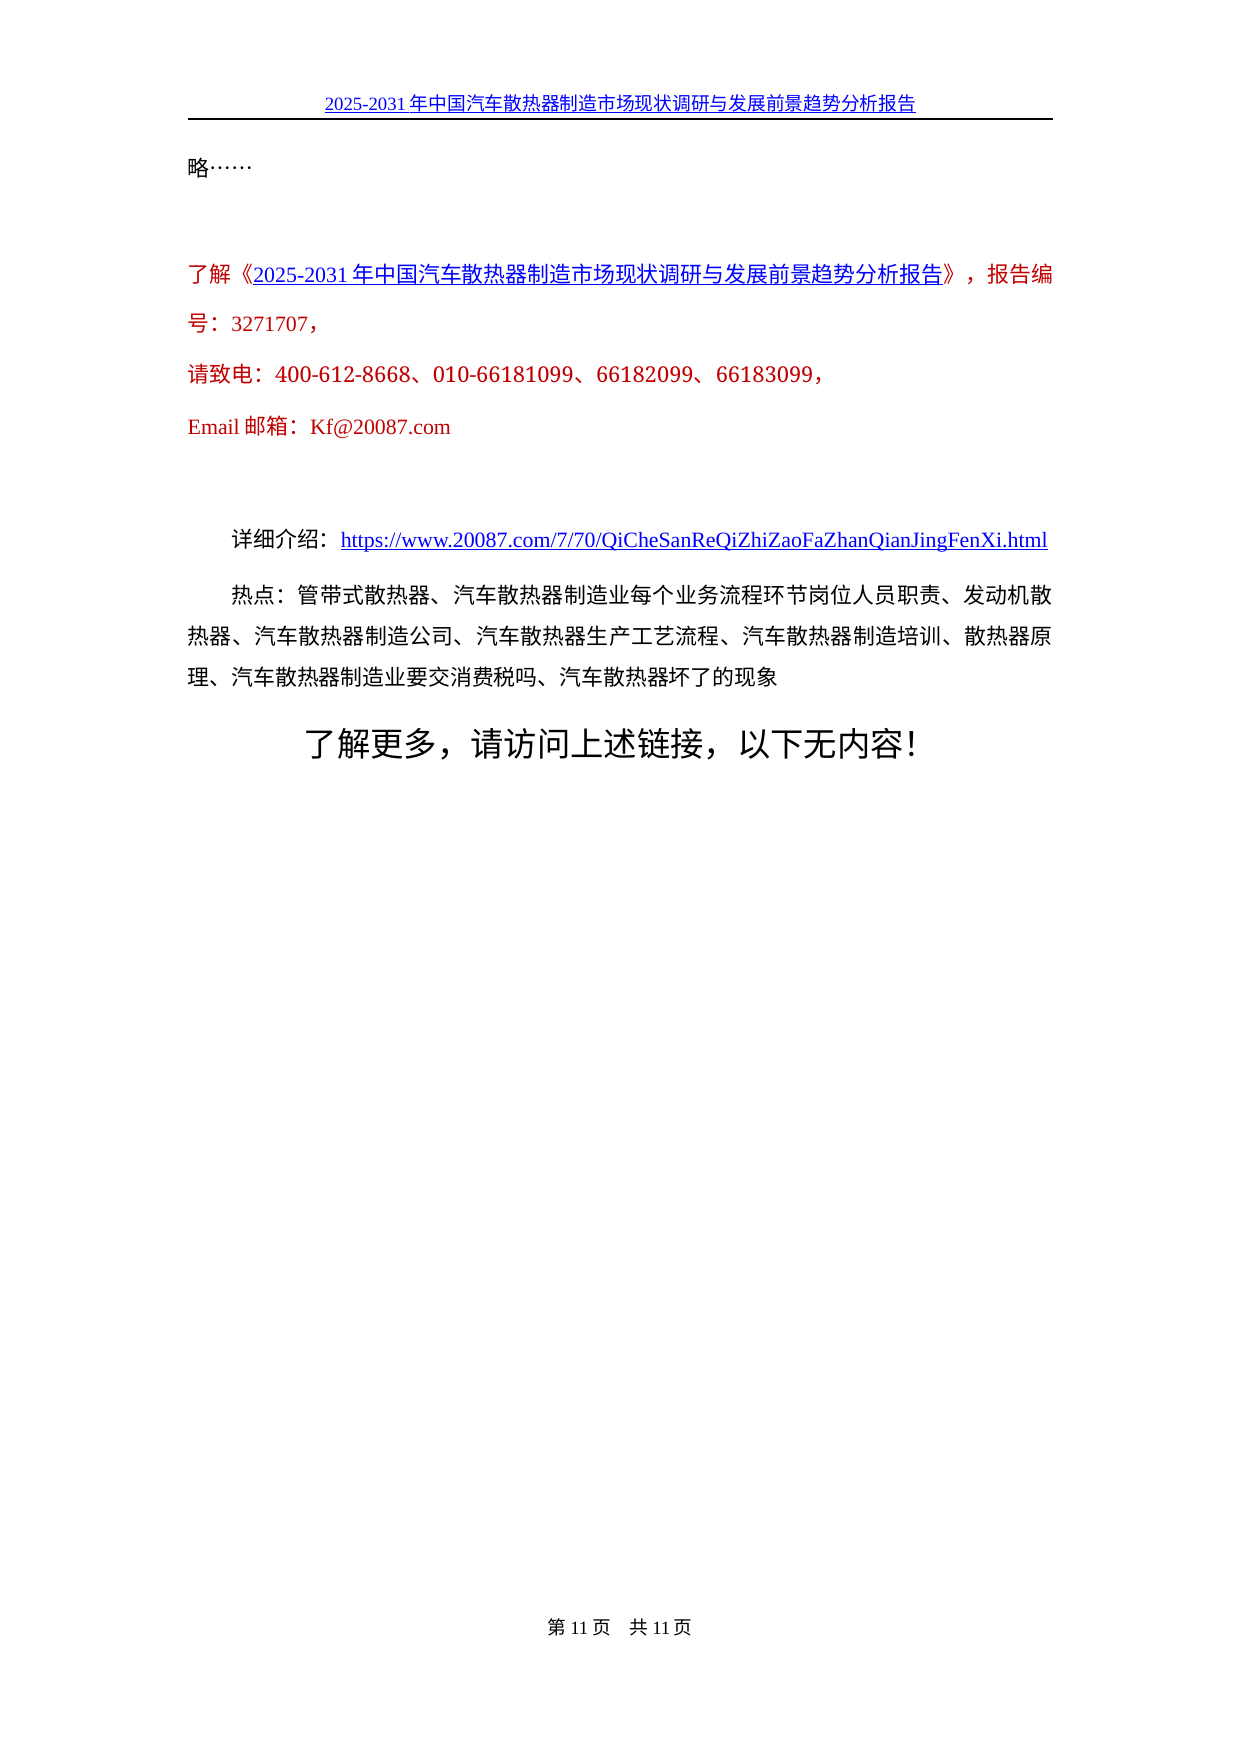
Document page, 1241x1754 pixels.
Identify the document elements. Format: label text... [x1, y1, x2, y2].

text 了解《2025-2031年中国汽车散热器制造市场现状调研与发展前景趋势分析报告》，报告编号：3271707， [187, 257, 1053, 338]
text 详细介绍：https://www.20087.com/7/70/QiCheSanReQiZhiZaoFaZhanQianJingFenXi.html [187, 521, 1053, 554]
text 请致电：400-612-8668、010-66181099、66182099、66183099， [187, 357, 1053, 389]
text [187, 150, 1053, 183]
title 了解更多，请访问上述链接，以下无内容！ [187, 709, 1053, 774]
text Email邮箱：Kf@20087.com [187, 408, 1053, 441]
text 热点：管带式散热器、汽车散热器制造业每个业务流程环节岗位人员职责、发动机散热器、汽车散热器制造公司、汽车散热器生产工艺流程、汽车散热器制造培训、散热器原理、汽车散热器制造业要交消费税吗、汽车散热器坏了的现象 [187, 578, 1053, 692]
